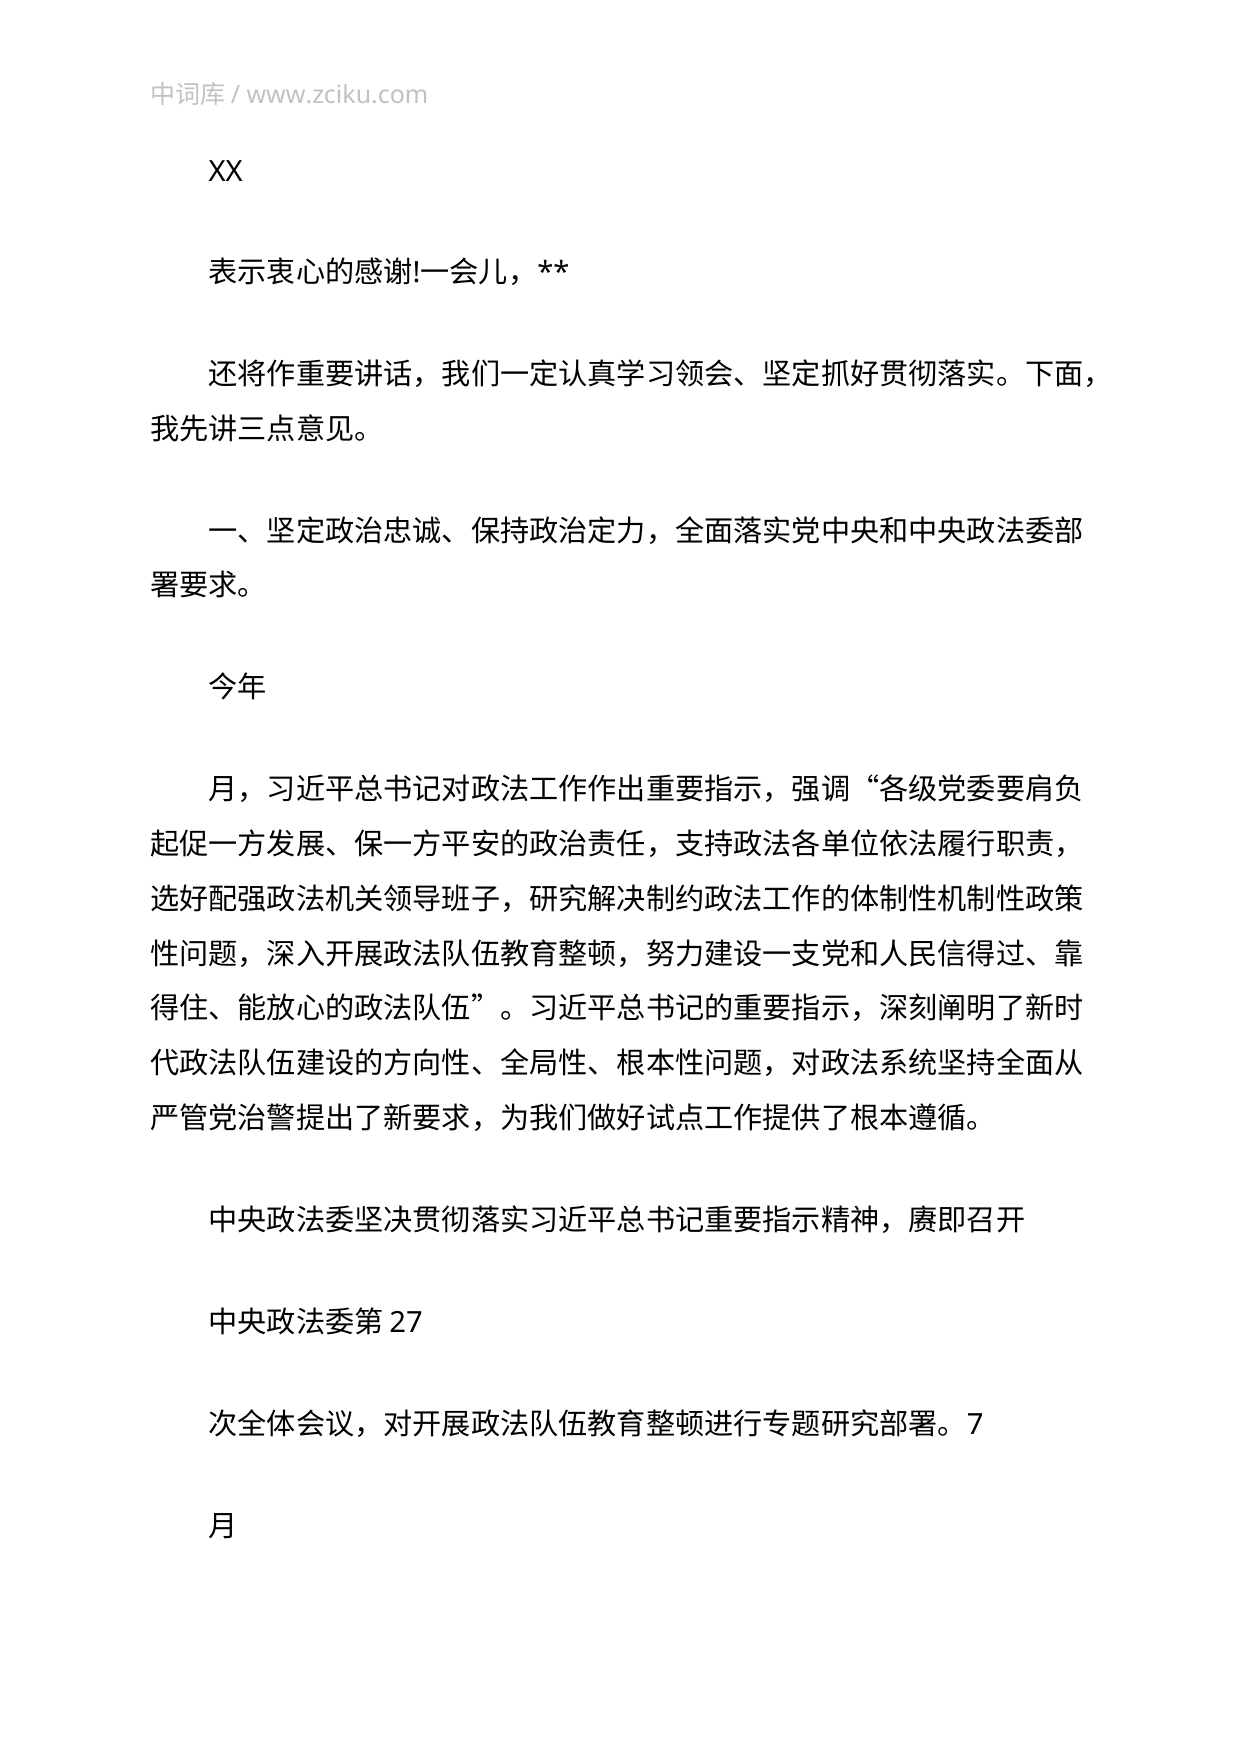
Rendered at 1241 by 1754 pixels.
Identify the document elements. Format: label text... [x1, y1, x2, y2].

text 次全体会议，对开展政法队伍教育整顿进行专题研究部署。7 [150, 1400, 1090, 1443]
text 月 [150, 1502, 1090, 1545]
text 今年 [150, 664, 1090, 706]
text 一、坚定政治忠诚、保持政治定力，全面落实党中央和中央政法委部署要求。 [150, 507, 1090, 604]
text 月，习近平总书记对政法工作作出重要指示，强调“各级党委要肩负起促一方发展、保一方平安的政治责任，支持政法各单位依法履行职责，选好配强政法机关领导班子，研究解决制约政法工作的体制性机制性政策性问题，深入开展政法队伍教育整顿，努力建设一支党和人民信得过、靠得住、能放心的政法队伍”。习近平总书记的重要指示，深刻阐明了新时代政法队伍建设的方向性、全局性、根本性问题，对政法系统坚持全面从严管党治警提出了新要求，为我们做好试点工作提供了根本遵循。 [150, 766, 1090, 1137]
text 还将作重要讲话，我们一定认真学习领会、坚定抓好贯彻落实。下面，我先讲三点意见。 [150, 350, 1090, 448]
text XX [150, 150, 1090, 190]
text 中央政法委坚决贯彻落实习近平总书记重要指示精神，赓即召开 [150, 1197, 1090, 1239]
text 表示衷心的感谢!一会儿，** [150, 248, 1090, 291]
text 中央政法委第27 [150, 1298, 1090, 1341]
